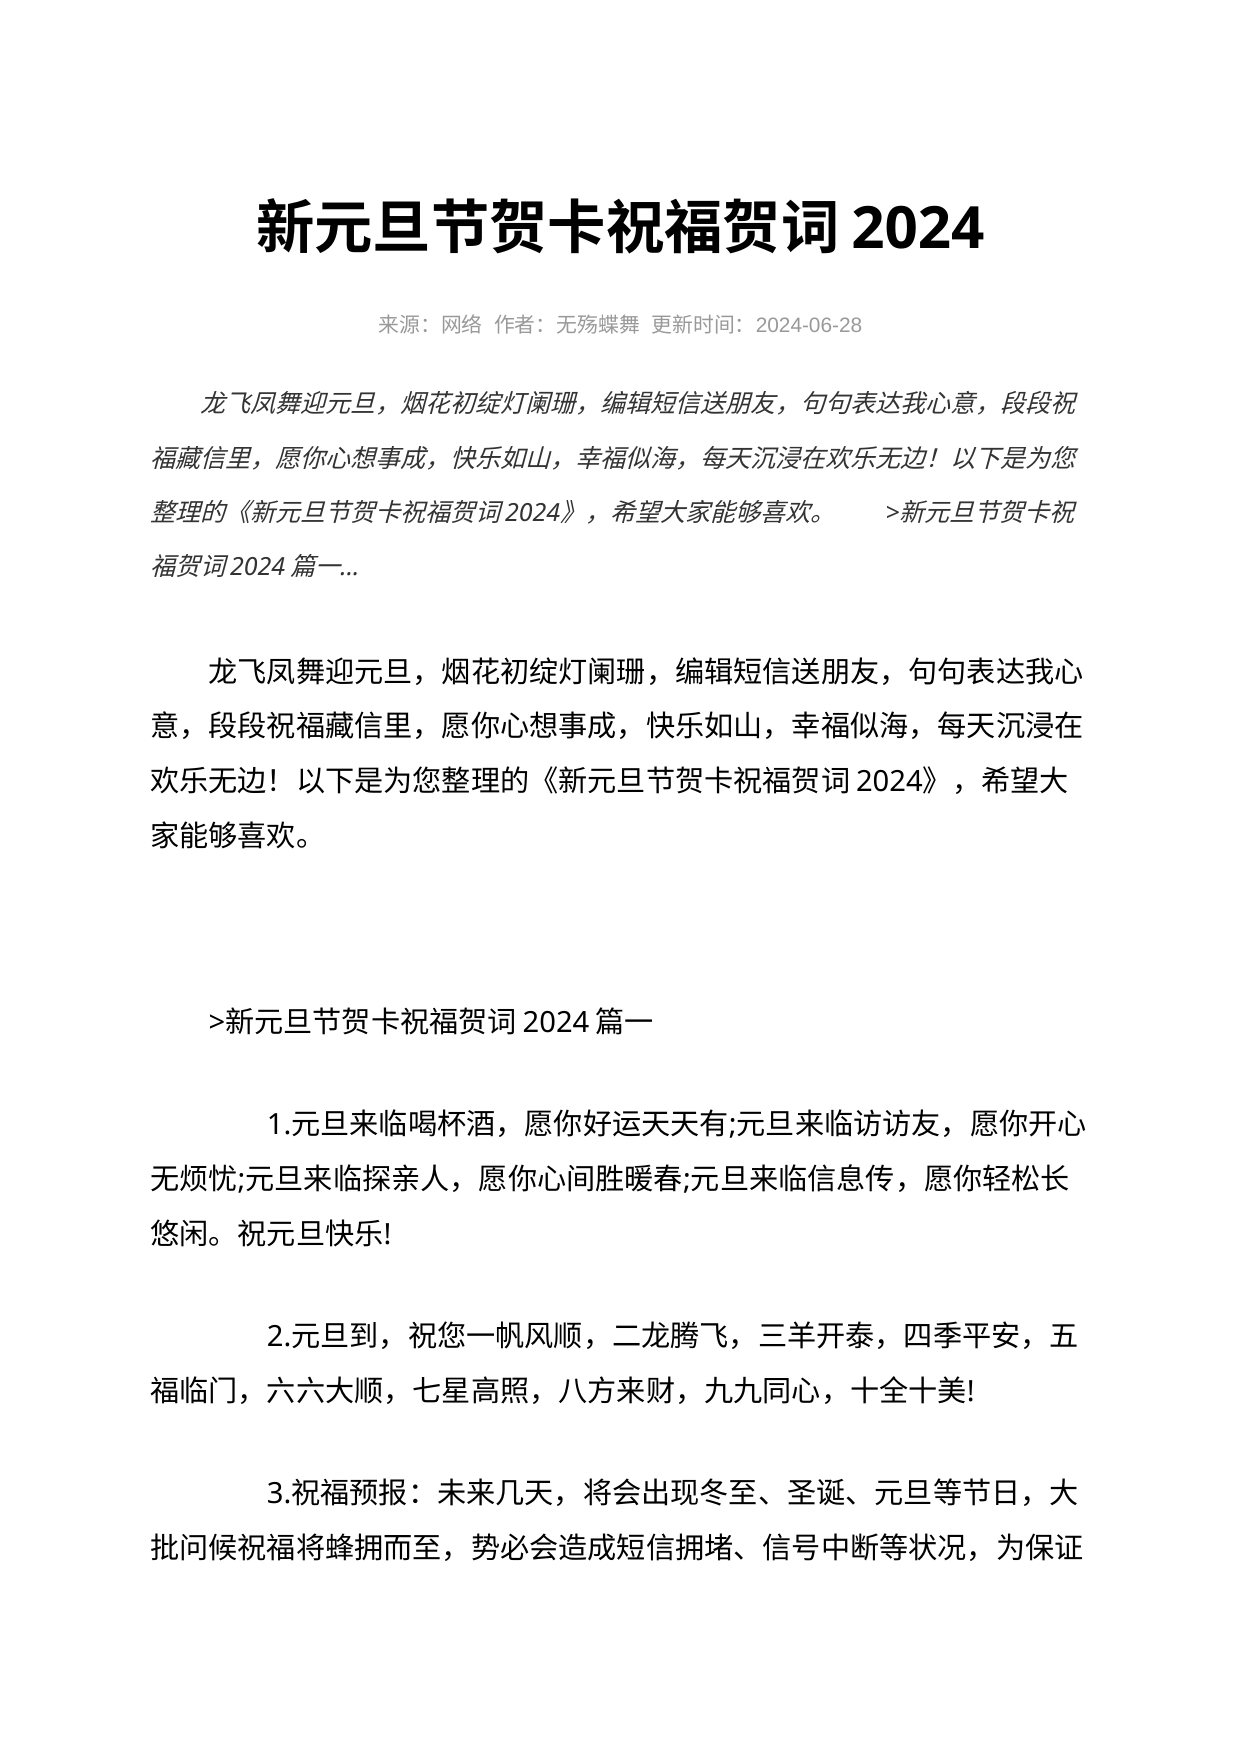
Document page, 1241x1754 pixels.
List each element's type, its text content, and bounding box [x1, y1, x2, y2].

text 龙飞凤舞迎元旦，烟花初绽灯阑珊，编辑短信送朋友，句句表达我心意，段段祝福藏信里，愿你心想事成，快乐如山，幸福似海，每天沉浸在欢乐无边！以下是为您整理的《新元旦节贺卡祝福贺词2024》，希望大家能够喜欢。 >新元旦节贺卡祝福贺词2024篇一... [150, 384, 1090, 583]
text 2.元旦到，祝您一帆风顺，二龙腾飞，三羊开泰，四季平安，五福临门，六六大顺，七星高照，八方来财，九九同心，十全十美! [150, 1313, 1090, 1410]
subtitle 新元旦节贺卡祝福贺词2024 [150, 181, 1090, 266]
text 来源：网络 作者：无殇蝶舞 更新时间：2024-06-28 [150, 313, 1090, 337]
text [150, 1470, 1090, 1567]
text >新元旦节贺卡祝福贺词2024篇一 [150, 999, 1090, 1041]
text 1.元旦来临喝杯酒，愿你好运天天有;元旦来临访访友，愿你开心无烦忧;元旦来临探亲人，愿你心间胜暖春;元旦来临信息传，愿你轻松长悠闲。祝元旦快乐! [150, 1101, 1090, 1253]
text 龙飞凤舞迎元旦，烟花初绽灯阑珊，编辑短信送朋友，句句表达我心意，段段祝福藏信里，愿你心想事成，快乐如山，幸福似海，每天沉浸在欢乐无边！以下是为您整理的《新元旦节贺卡祝福贺词2024》，希望大家能够喜欢。 [150, 648, 1090, 855]
